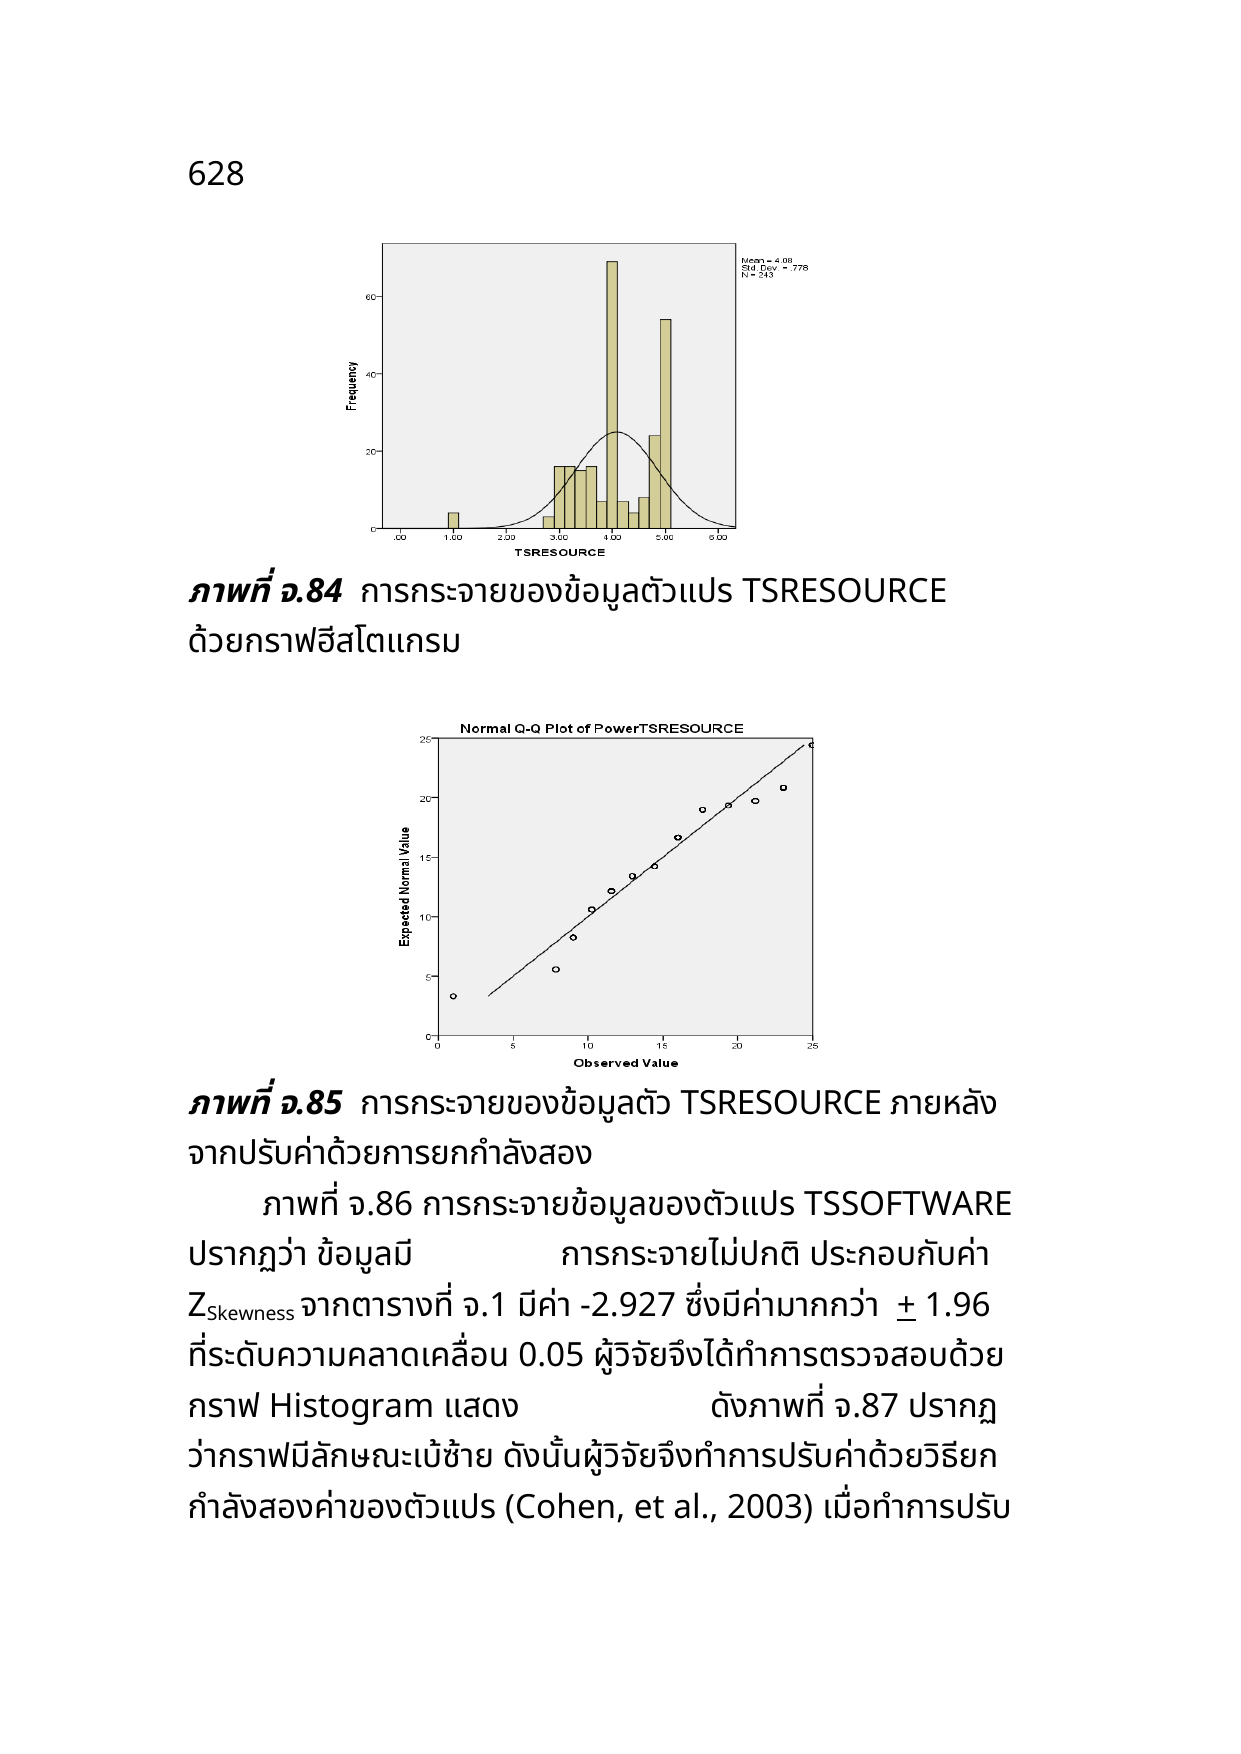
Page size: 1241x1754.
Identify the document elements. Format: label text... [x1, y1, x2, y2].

picture [313, 713, 890, 1079]
text ภาพที่ จ.84 การกระจายของข้อมูลตัวแปร TSRESOURCE ด้วยกราฟฮีสโตแกรม [187, 567, 1015, 668]
picture [332, 240, 871, 567]
text ภาพที่ จ.85 การกระจายของข้อมูลตัว TSRESOURCE ภายหลังจากปรับค่าด้วยการยกกำลังสอง [187, 1078, 1015, 1179]
